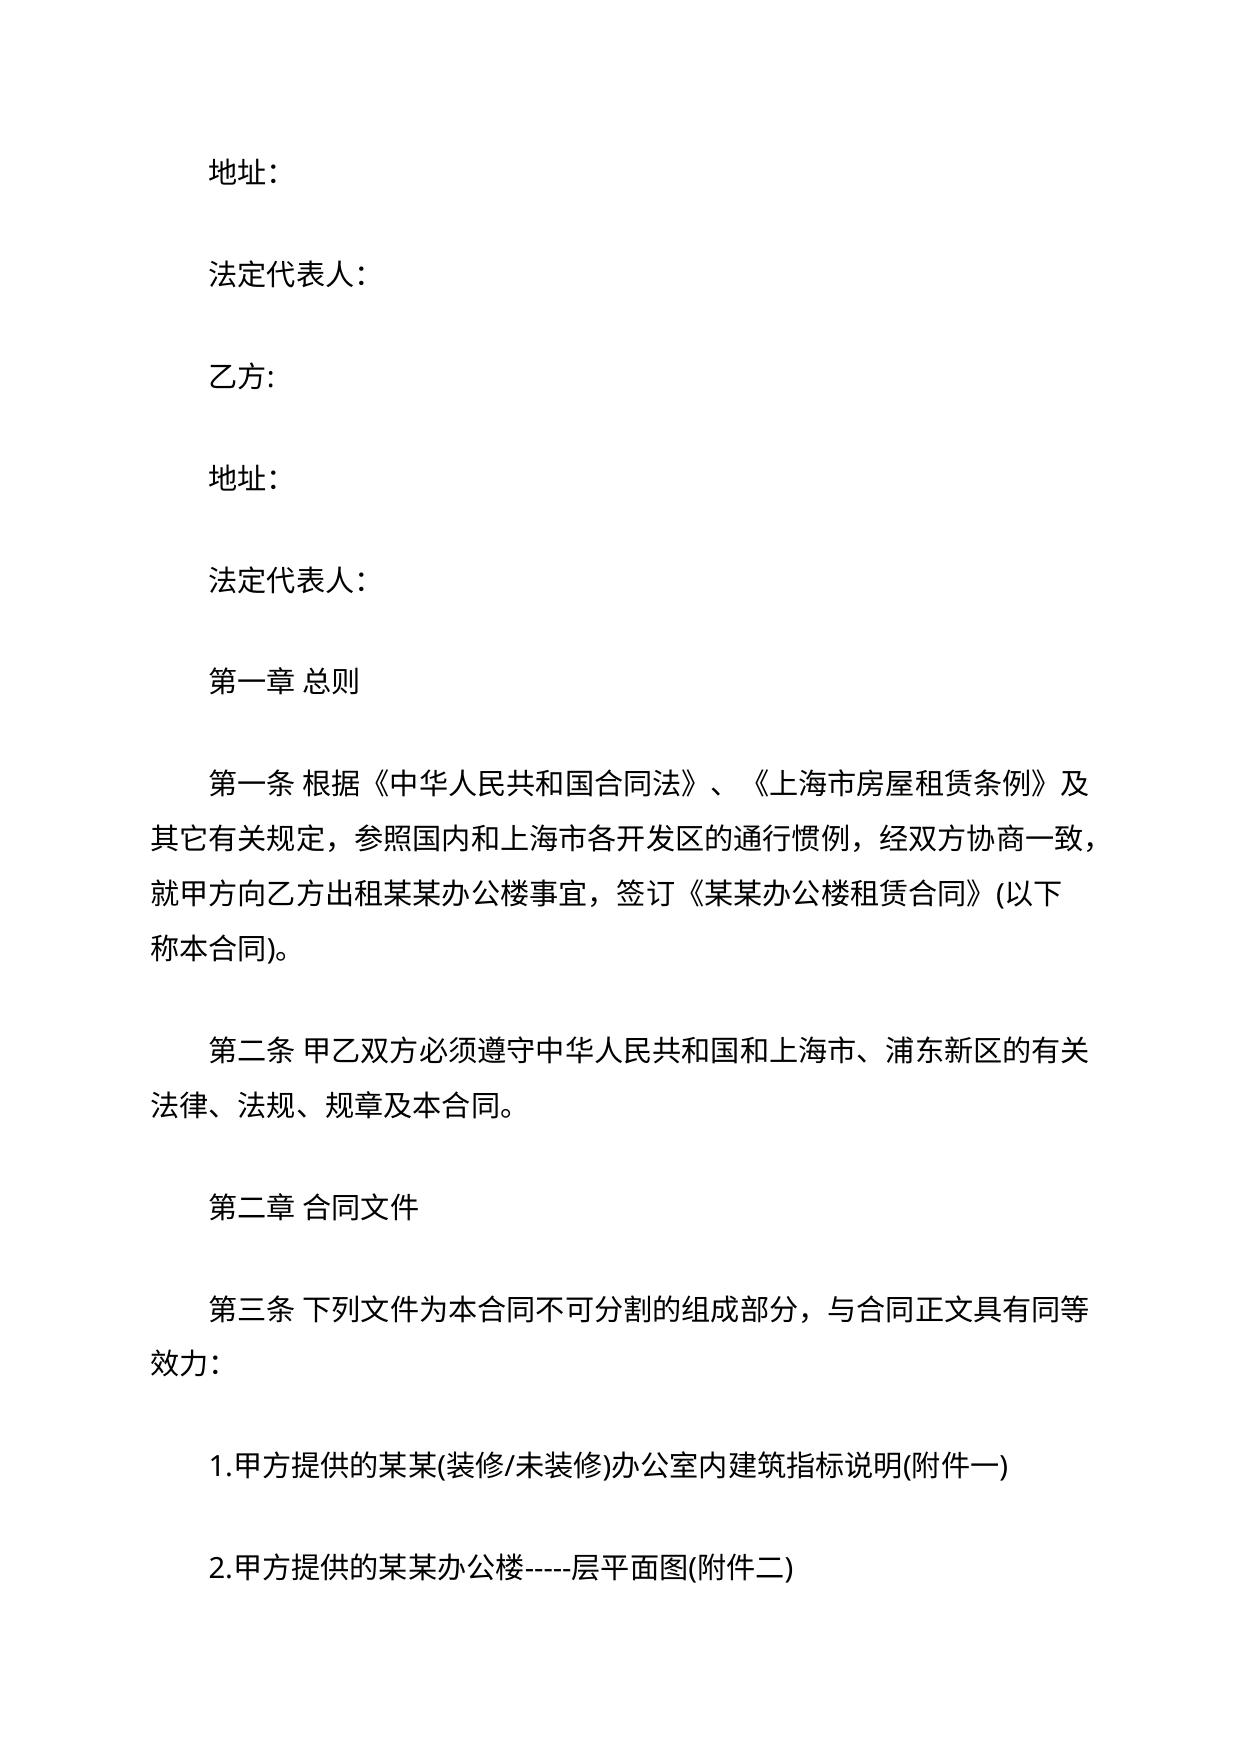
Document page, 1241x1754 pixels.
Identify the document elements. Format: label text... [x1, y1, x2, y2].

text 2.甲方提供的某某办公楼-----层平面图(附件二) [150, 1545, 1090, 1587]
text 乙方: [150, 353, 1090, 396]
text 第一章 总则 [150, 659, 1090, 701]
text 1.甲方提供的某某(装修/未装修)办公室内建筑指标说明(附件一) [150, 1443, 1090, 1485]
text 法定代表人： [150, 252, 1090, 294]
text 第二条 甲乙双方必须遵守中华人民共和国和上海市、浦东新区的有关法律、法规、规章及本合同。 [150, 1028, 1090, 1125]
text 第二章 合同文件 [150, 1184, 1090, 1227]
text 第三条 下列文件为本合同不可分割的组成部分，与合同正文具有同等效力： [150, 1286, 1090, 1383]
text 法定代表人： [150, 557, 1090, 599]
text 第一条 根据《中华人民共和国合同法》、《上海市房屋租赁条例》及其它有关规定，参照国内和上海市各开发区的通行惯例，经双方协商一致，就甲方向乙方出租某某办公楼事宜，签订《某某办公楼租赁合同》(以下称本合同)。 [150, 761, 1090, 968]
text 地址： [150, 456, 1090, 498]
text 地址： [150, 150, 1090, 192]
